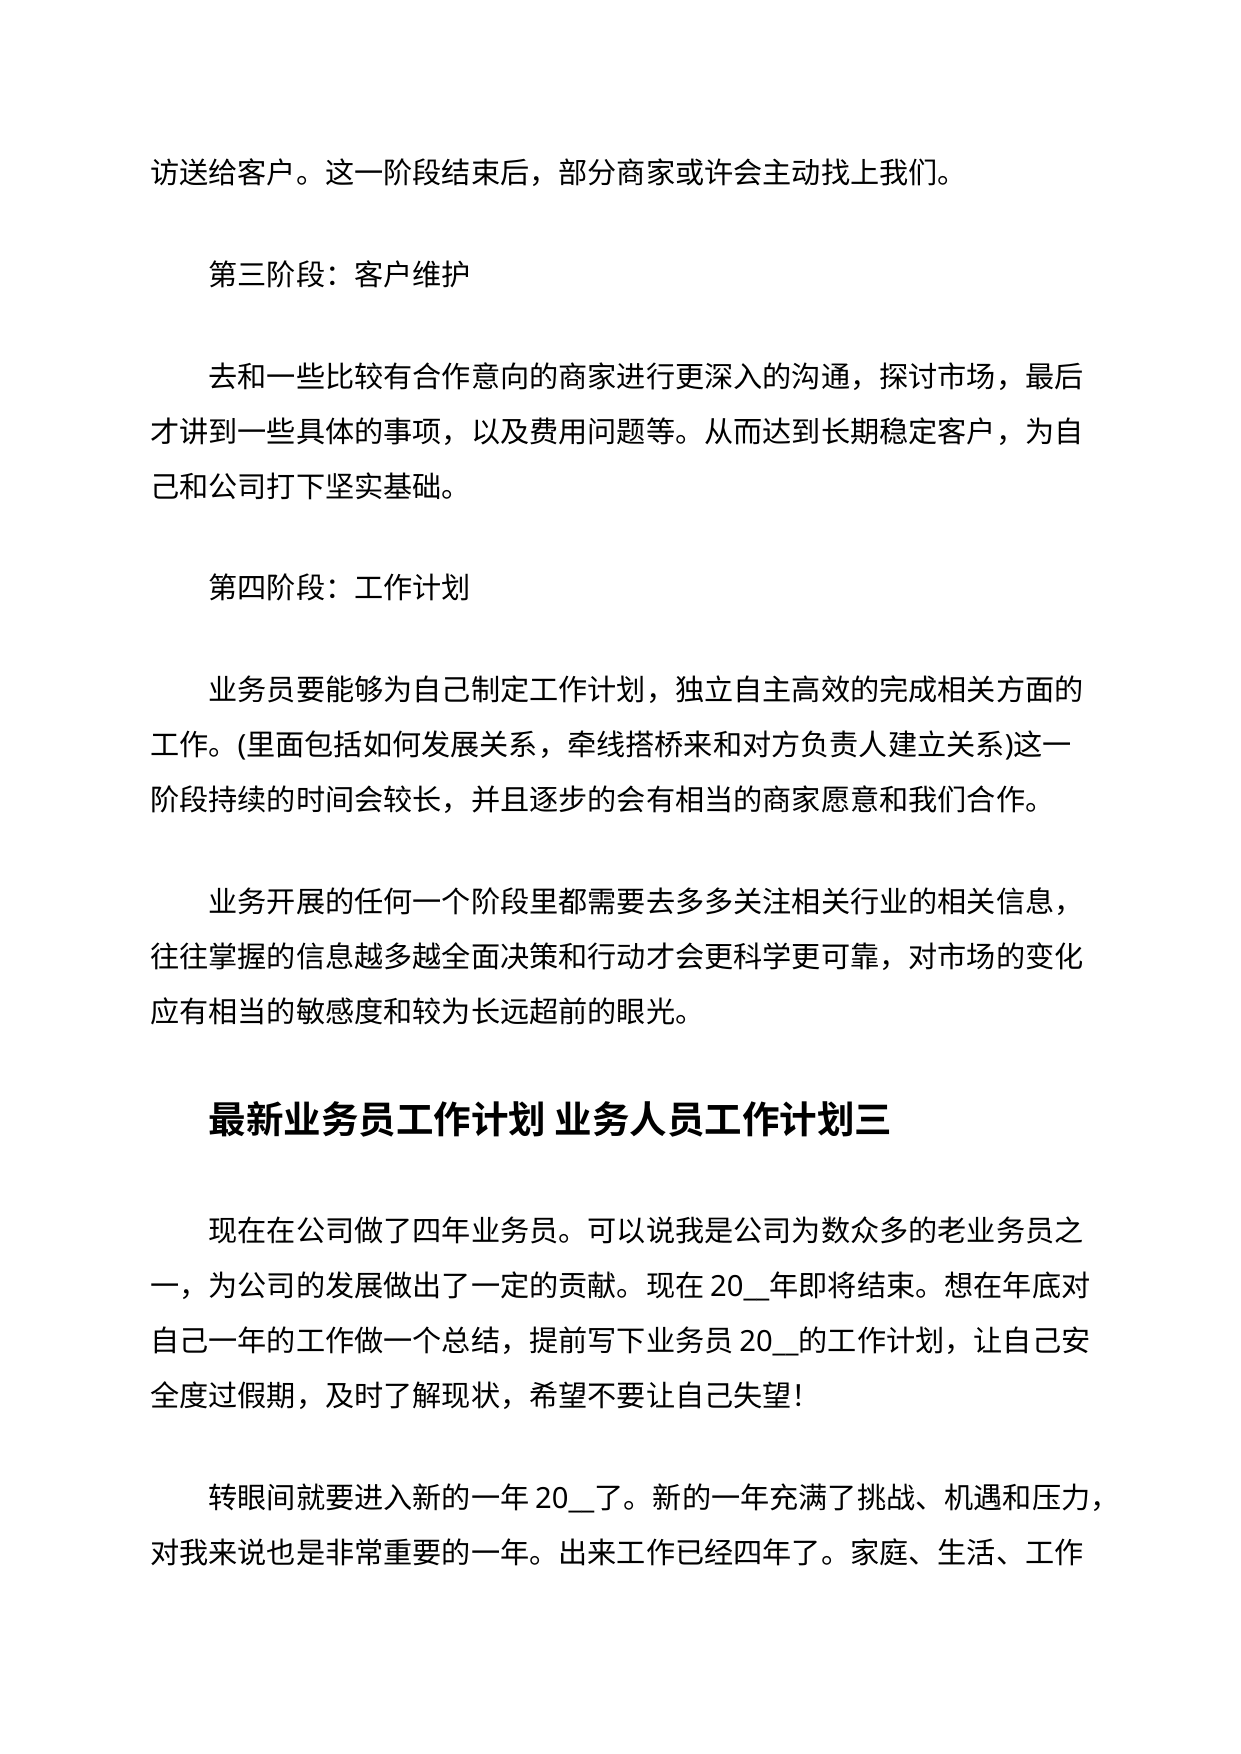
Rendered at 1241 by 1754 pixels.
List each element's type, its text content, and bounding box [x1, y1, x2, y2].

text 第三阶段：客户维护 [150, 252, 1090, 294]
text 业务开展的任何一个阶段里都需要去多多关注相关行业的相关信息，往往掌握的信息越多越全面决策和行动才会更科学更可靠，对市场的变化应有相当的敏感度和较为长远超前的眼光。 [150, 878, 1090, 1031]
text 最新业务员工作计划 业务人员工作计划三 [150, 1090, 1090, 1144]
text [150, 1474, 1090, 1571]
text 去和一些比较有合作意向的商家进行更深入的沟通，探讨市场，最后才讲到一些具体的事项，以及费用问题等。从而达到长期稳定客户，为自己和公司打下坚实基础。 [150, 353, 1090, 506]
text 现在在公司做了四年业务员。可以说我是公司为数众多的老业务员之一，为公司的发展做出了一定的贡献。现在20__年即将结束。想在年底对自己一年的工作做一个总结，提前写下业务员20__的工作计划，让自己安全度过假期，及时了解现状，希望不要让自己失望！ [150, 1207, 1090, 1415]
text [150, 150, 1090, 192]
text 业务员要能够为自己制定工作计划，独立自主高效的完成相关方面的工作。(里面包括如何发展关系，牵线搭桥来和对方负责人建立关系)这一阶段持续的时间会较长，并且逐步的会有相当的商家愿意和我们合作。 [150, 667, 1090, 819]
text 第四阶段：工作计划 [150, 565, 1090, 607]
